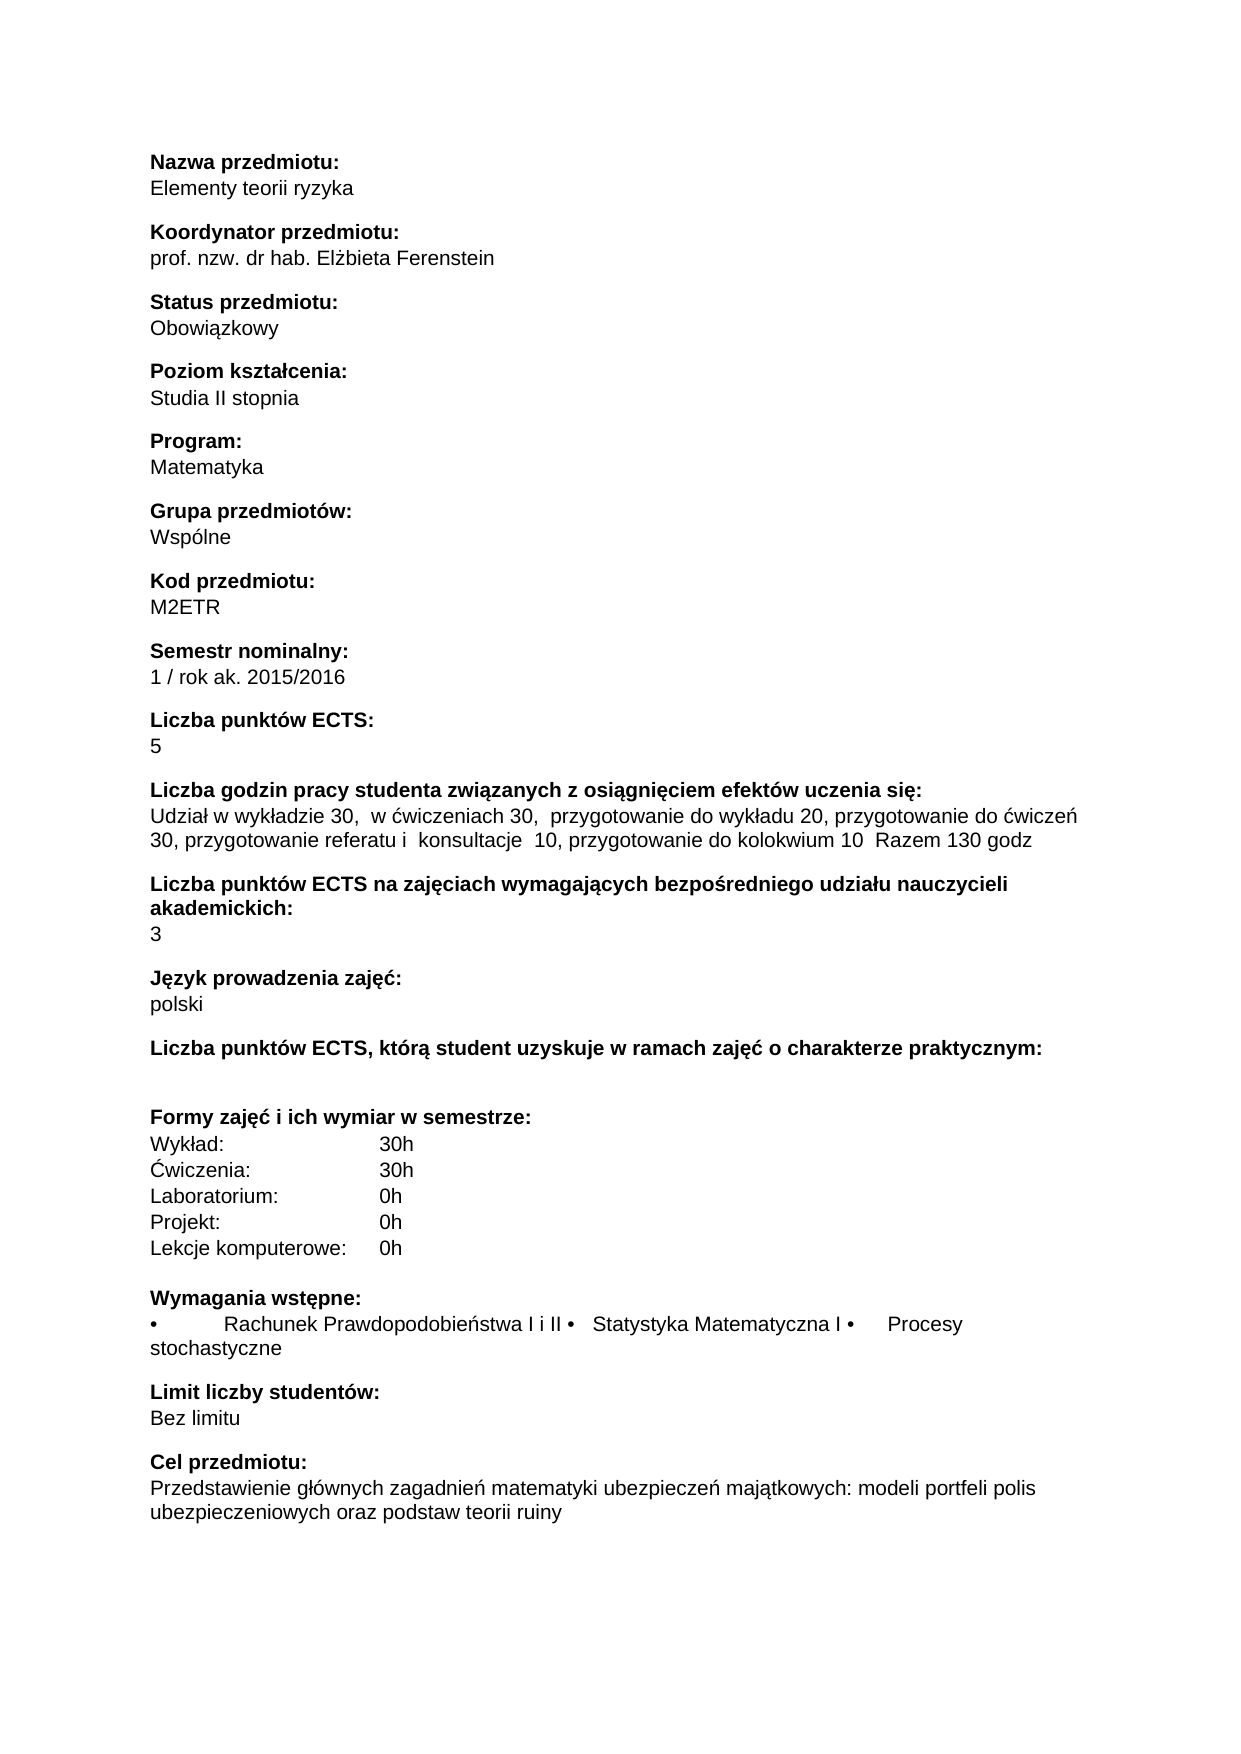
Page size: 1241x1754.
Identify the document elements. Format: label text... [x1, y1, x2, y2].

table_cell 0h [369, 1208, 597, 1234]
table_cell Projekt: [140, 1210, 367, 1234]
table_cell 0h [369, 1234, 597, 1260]
text Grupa przedmiotów: [150, 499, 1090, 523]
text 5 [150, 734, 1090, 758]
table_cell Ćwiczenia: [140, 1158, 367, 1182]
text Przedstawienie głównych zagadnień matematyki ubezpieczeń majątkowych: modeli portfeli polis ubezpieczeniowych oraz podstaw teorii ruiny [150, 1476, 1090, 1523]
text Kod przedmiotu: [150, 569, 1090, 593]
text Semestr nominalny: [150, 638, 1090, 662]
text Obowiązkowy [150, 316, 1090, 339]
text • Rachunek Prawdopodobieństwa I i II • Statystyka Matematyczna I • Procesy stochastyczne [150, 1312, 1090, 1360]
table_header Wykład: [140, 1132, 367, 1156]
text Elementy teorii ryzyka [150, 176, 1090, 200]
text M2ETR [150, 595, 1090, 619]
text Formy zajęć i ich wymiar w semestrze: [150, 1105, 1090, 1129]
text 3 [150, 922, 1090, 946]
table_header 30h [369, 1132, 597, 1156]
text Limit liczby studentów: [150, 1380, 1090, 1404]
text Udział w wykładzie 30, w ćwiczeniach 30, przygotowanie do wykładu 20, przygotowanie do ćwiczeń 30, przygotowanie referatu i konsultacje 10, przygotowanie do kolokwium 10 Razem 130 godz [150, 804, 1090, 852]
text Matematyka [150, 455, 1090, 479]
text Status przedmiotu: [150, 289, 1090, 313]
text Program: [150, 429, 1090, 453]
text Liczba punktów ECTS: [150, 708, 1090, 732]
text Cel przedmiotu: [150, 1449, 1090, 1473]
text Liczba punktów ECTS na zajęciach wymagających bezpośredniego udziału nauczycieli akademickich: [150, 872, 1090, 920]
text Poziom kształcenia: [150, 359, 1090, 383]
text prof. nzw. dr hab. Elżbieta Ferenstein [150, 246, 1090, 270]
table_cell 0h [369, 1182, 597, 1208]
text Liczba punktów ECTS, którą student uzyskuje w ramach zajęć o charakterze praktycznym: [150, 1035, 1090, 1059]
text Nazwa przedmiotu: [150, 150, 1090, 174]
table_cell 30h [369, 1156, 597, 1182]
table_cell Laboratorium: [140, 1184, 367, 1208]
text 1 / rok ak. 2015/2016 [150, 664, 1090, 688]
table_cell Lekcje komputerowe: [140, 1236, 367, 1260]
text Koordynator przedmiotu: [150, 220, 1090, 244]
text Wymagania wstępne: [150, 1286, 1090, 1310]
text Wspólne [150, 525, 1090, 549]
text Język prowadzenia zajęć: [150, 966, 1090, 989]
text Studia II stopnia [150, 385, 1090, 409]
text Liczba godzin pracy studenta związanych z osiągnięciem efektów uczenia się: [150, 778, 1090, 802]
text Bez limitu [150, 1406, 1090, 1430]
text polski [150, 992, 1090, 1016]
